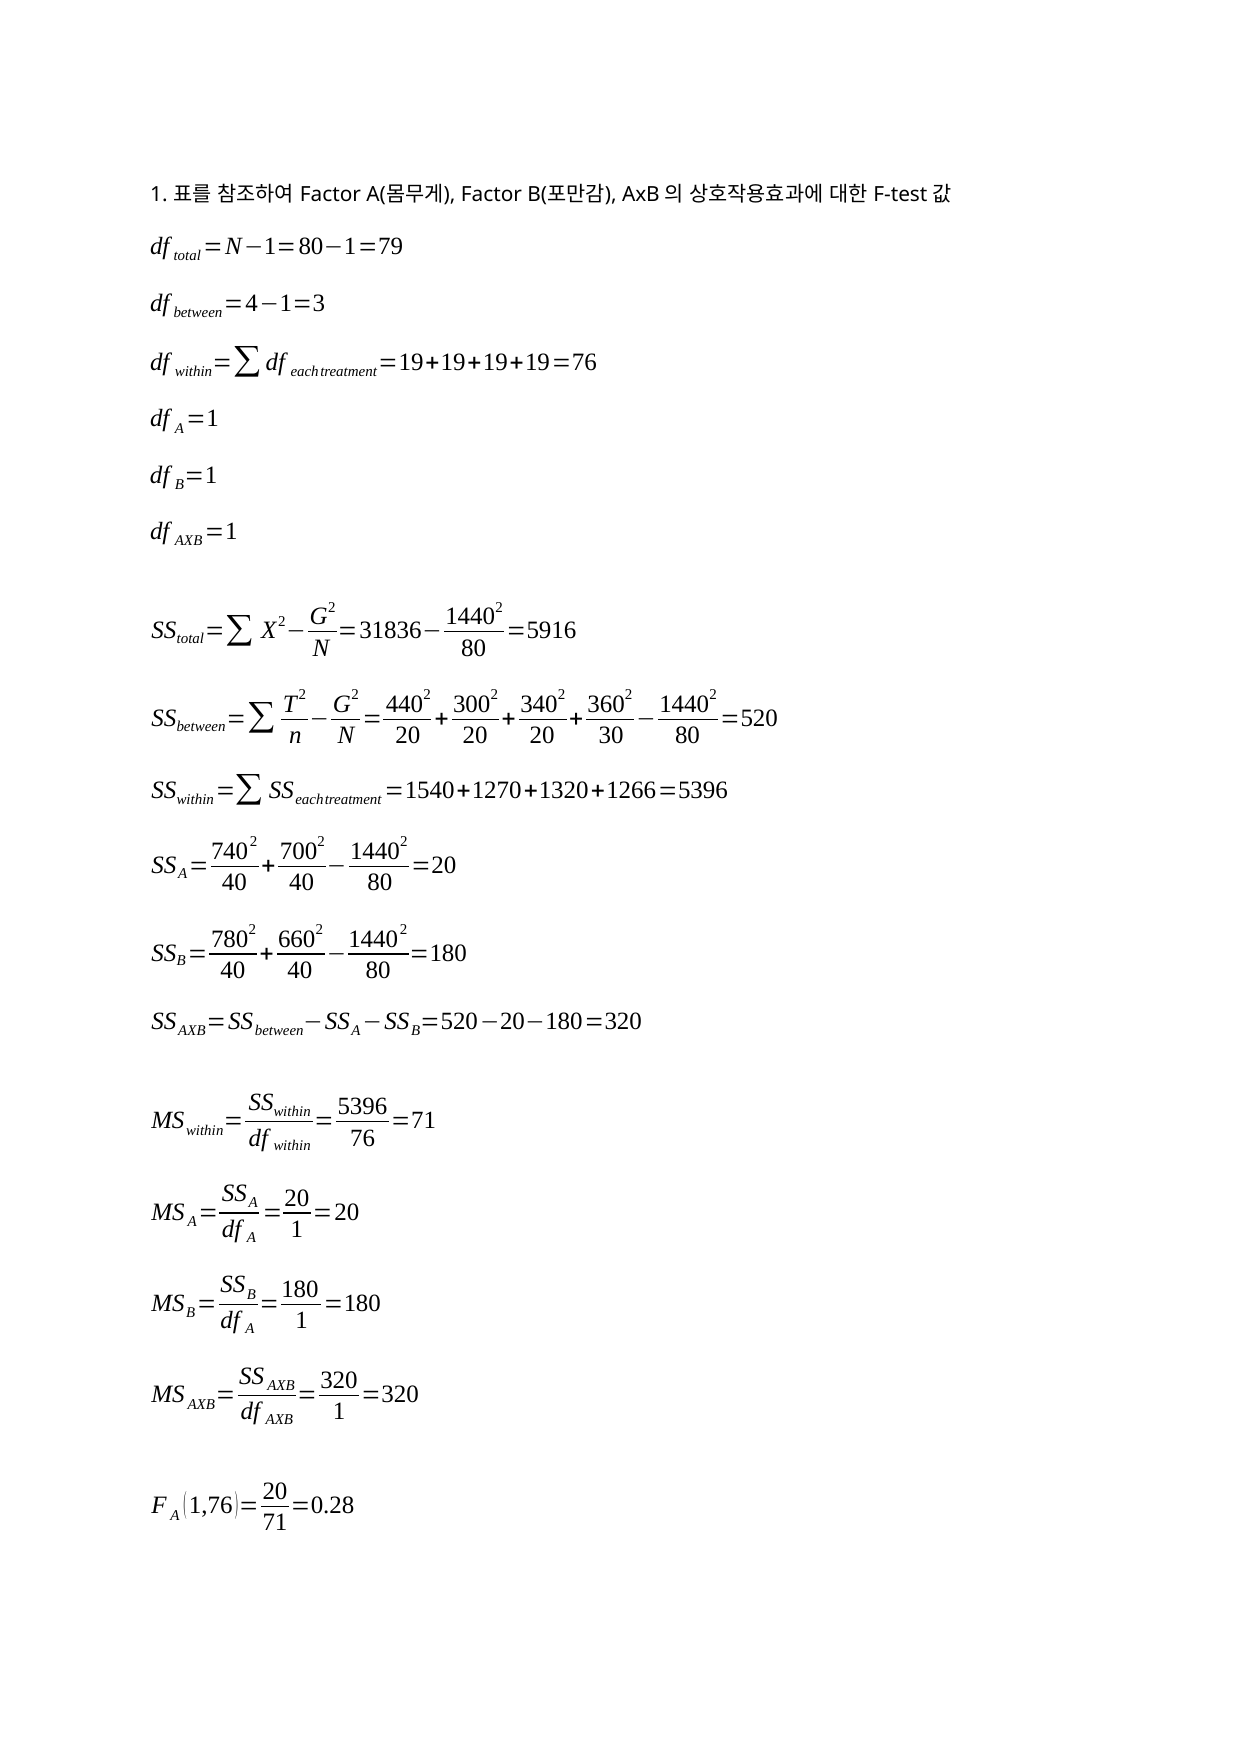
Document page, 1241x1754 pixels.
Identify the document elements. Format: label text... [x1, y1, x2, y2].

text 1. 표를 참조하여 Factor A(몸무게), Factor B(포만감), AxB의 상호작용효과에 대한 F-test 값 [150, 177, 1090, 207]
